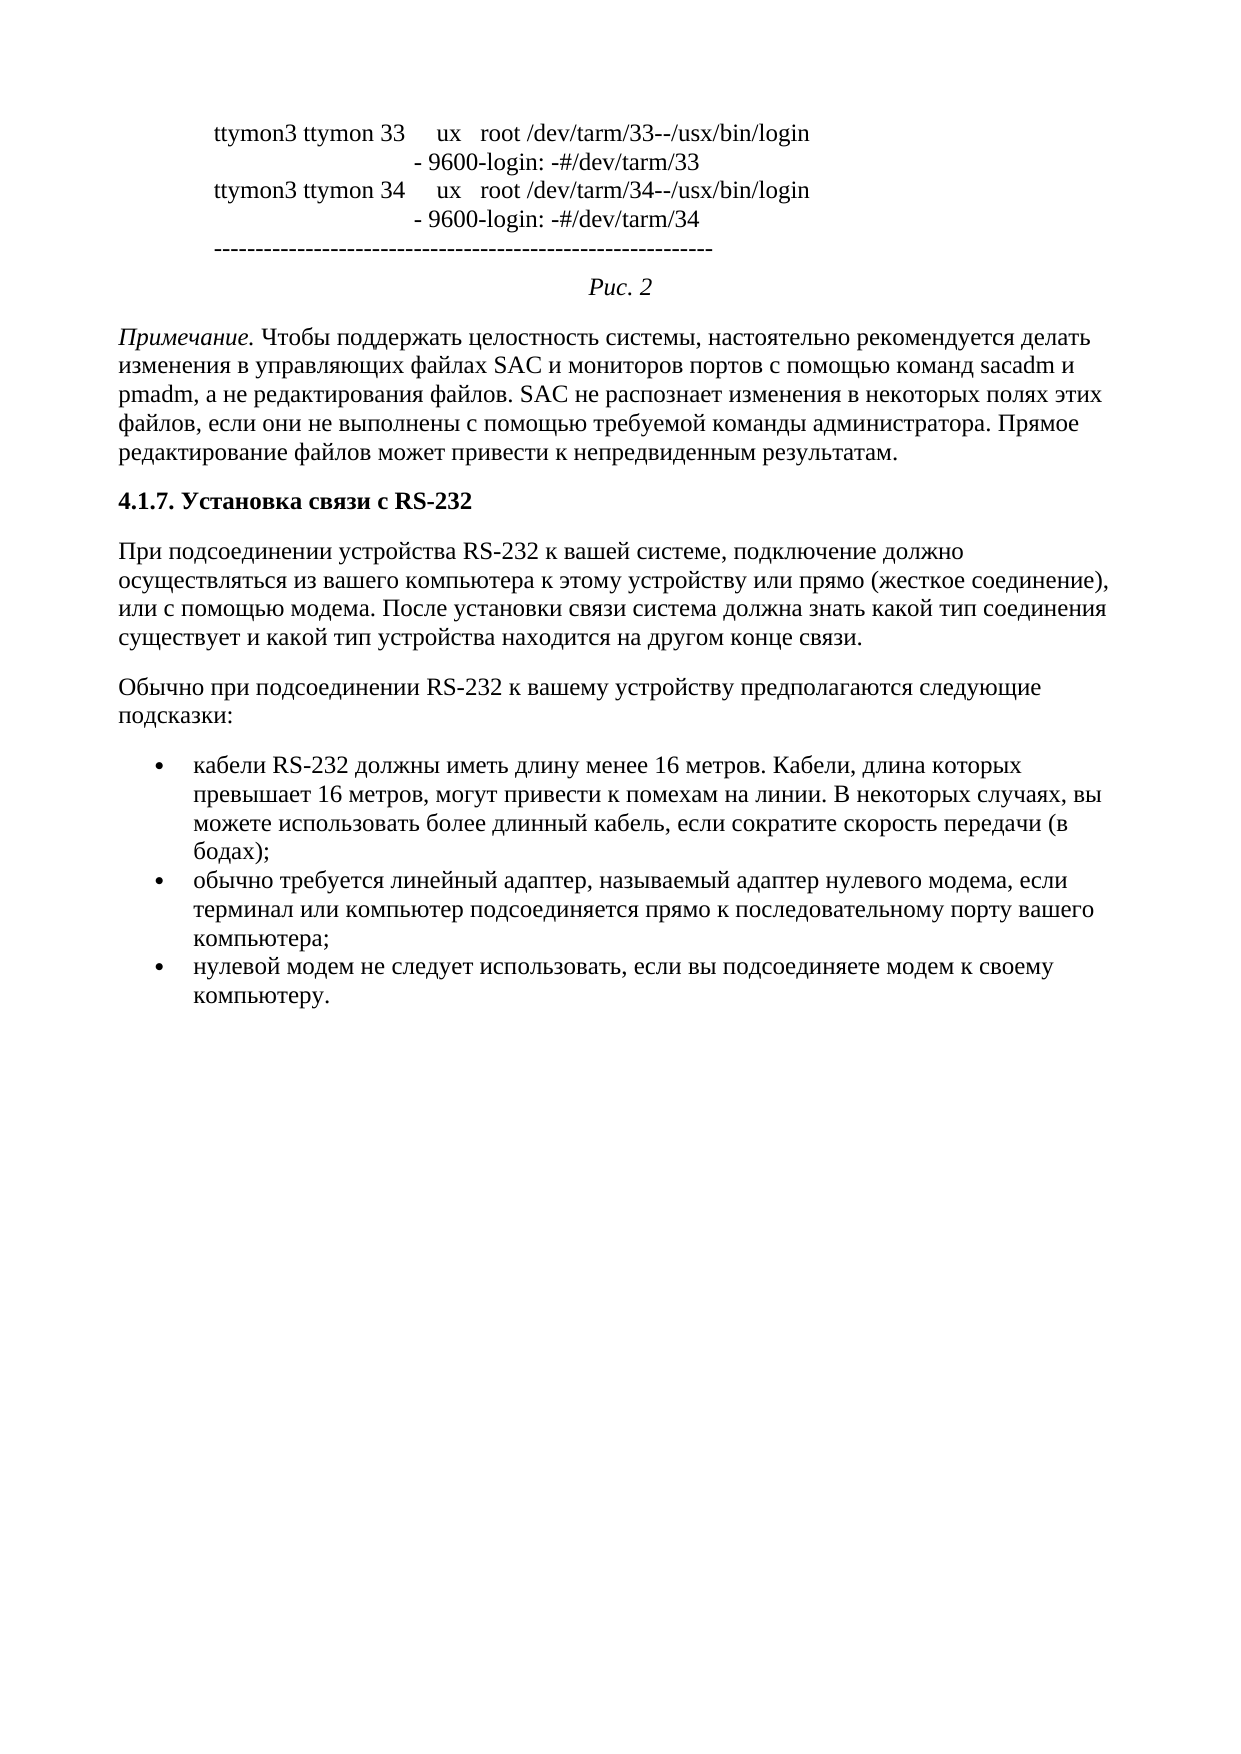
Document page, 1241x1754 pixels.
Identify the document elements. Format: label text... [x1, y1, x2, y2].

text - 9600-login: -#/dev/tarm/34 [118, 204, 1122, 233]
subtitle 4.1.7. Установка связи с RS-232 [118, 486, 1122, 515]
text При подсоединении устройства RS-232 к вашей системе, подключение должно осуществляться из вашего компьютера к этому устройству или прямо (жесткое соединение), или с помощью модема. После установки связи система должна знать какой тип соединения существует и какой тип устройства находится на другом конце связи. [118, 536, 1122, 651]
text Обычно при подсоединении RS-232 к вашему устройству предполагаются следующие подсказки: [118, 672, 1122, 729]
text ttymon3 ttymon 33 ux root /dev/tarm/33--/usx/bin/login [118, 118, 1122, 147]
text ------------------------------------------------------------ [118, 233, 1122, 262]
list нулевой модем не следует использовать, если вы подсоединяете модем к своему компьютеру. [156, 951, 1122, 1009]
text Примечание. Чтобы поддержать целостность системы, настоятельно рекомендуется делать изменения в управляющих файлах SAC и мониторов портов с помощью команд sacadm и pmadm, а не редактирования файлов. SAC не распознает изменения в некоторых полях этих файлов, если они не выполнены с помощью требуемой команды администратора. Прямое редактирование файлов может привести к непредвиденным результатам. [118, 322, 1122, 466]
list кабели RS-232 должны иметь длину менее 16 метров. Кабели, длина которых превышает 16 метров, могут привести к помехам на линии. В некоторых случаях, вы можете использовать более длинный кабель, если сократите скорость передачи (в бодах); [156, 750, 1122, 865]
list обычно требуется линейный адаптер, называемый адаптер нулевого модема, если терминал или компьютер подсоединяется прямо к последовательному порту вашего компьютера; [156, 865, 1122, 951]
text Рис. 2 [118, 272, 1122, 301]
text - 9600-login: -#/dev/tarm/33 [118, 147, 1122, 176]
text ttymon3 ttymon 34 ux root /dev/tarm/34--/usx/bin/login [118, 176, 1122, 204]
